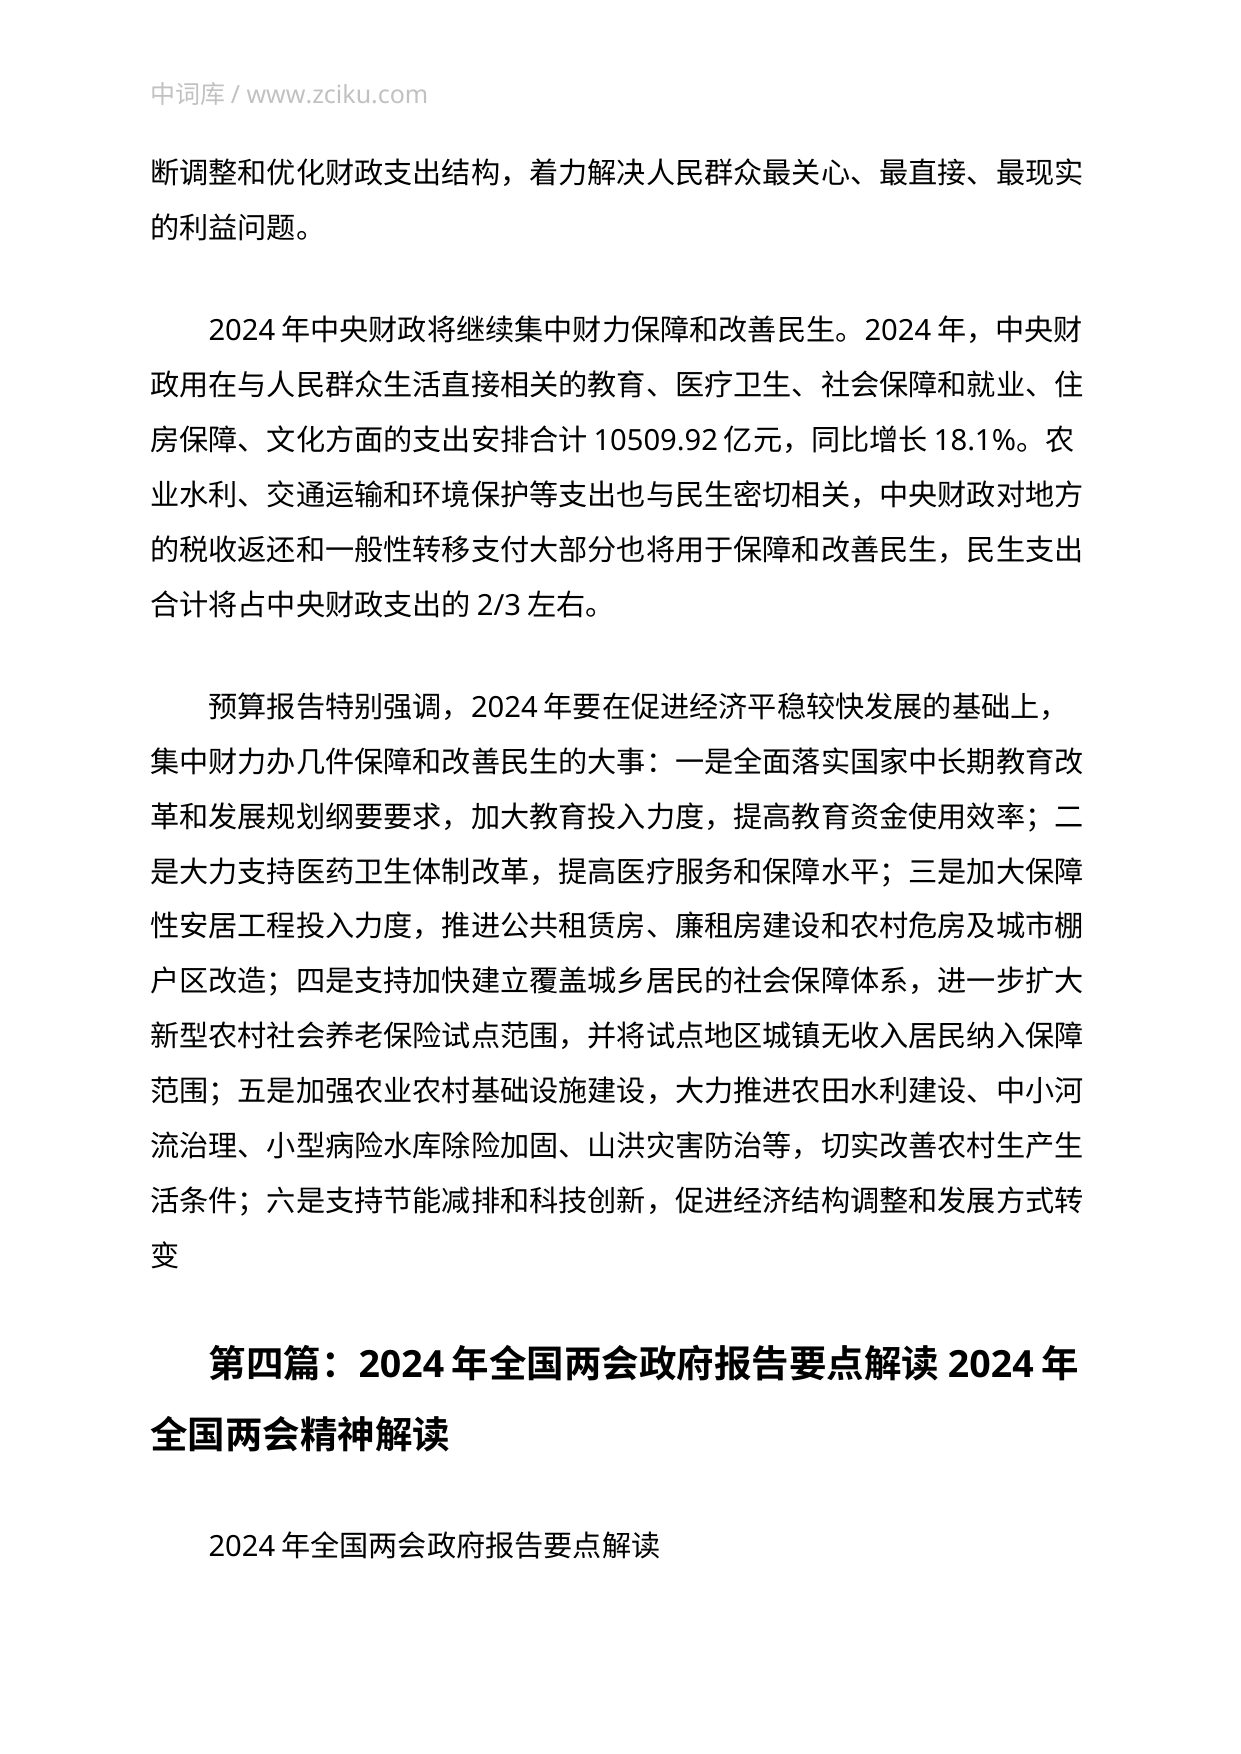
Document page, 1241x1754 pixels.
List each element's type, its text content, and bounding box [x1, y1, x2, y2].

text 2024年中央财政将继续集中财力保障和改善民生。2024年，中央财政用在与人民群众生活直接相关的教育、医疗卫生、社会保障和就业、住房保障、文化方面的支出安排合计10509.92亿元，同比增长18.1%。农业水利、交通运输和环境保护等支出也与民生密切相关，中央财政对地方的税收返还和一般性转移支付大部分也将用于保障和改善民生，民生支出合计将占中央财政支出的2/3左右。 [150, 307, 1090, 624]
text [150, 150, 1090, 247]
text 预算报告特别强调，2024年要在促进经济平稳较快发展的基础上，集中财力办几件保障和改善民生的大事：一是全面落实国家中长期教育改革和发展规划纲要要求，加大教育投入力度，提高教育资金使用效率；二是大力支持医药卫生体制改革，提高医疗服务和保障水平；三是加大保障性安居工程投入力度，推进公共租赁房、廉租房建设和农村危房及城市棚户区改造；四是支持加快建立覆盖城乡居民的社会保障体系，进一步扩大新型农村社会养老保险试点范围，并将试点地区城镇无收入居民纳入保障范围；五是加强农业农村基础设施建设，大力推进农田水利建设、中小河流治理、小型病险水库除险加固、山洪灾害防治等，切实改善农村生产生活条件；六是支持节能减排和科技创新，促进经济结构调整和发展方式转变 [150, 683, 1090, 1275]
text 2024年全国两会政府报告要点解读 [150, 1522, 1090, 1565]
text 第四篇：2024年全国两会政府报告要点解读 2024年全国两会精神解读 [150, 1334, 1090, 1459]
